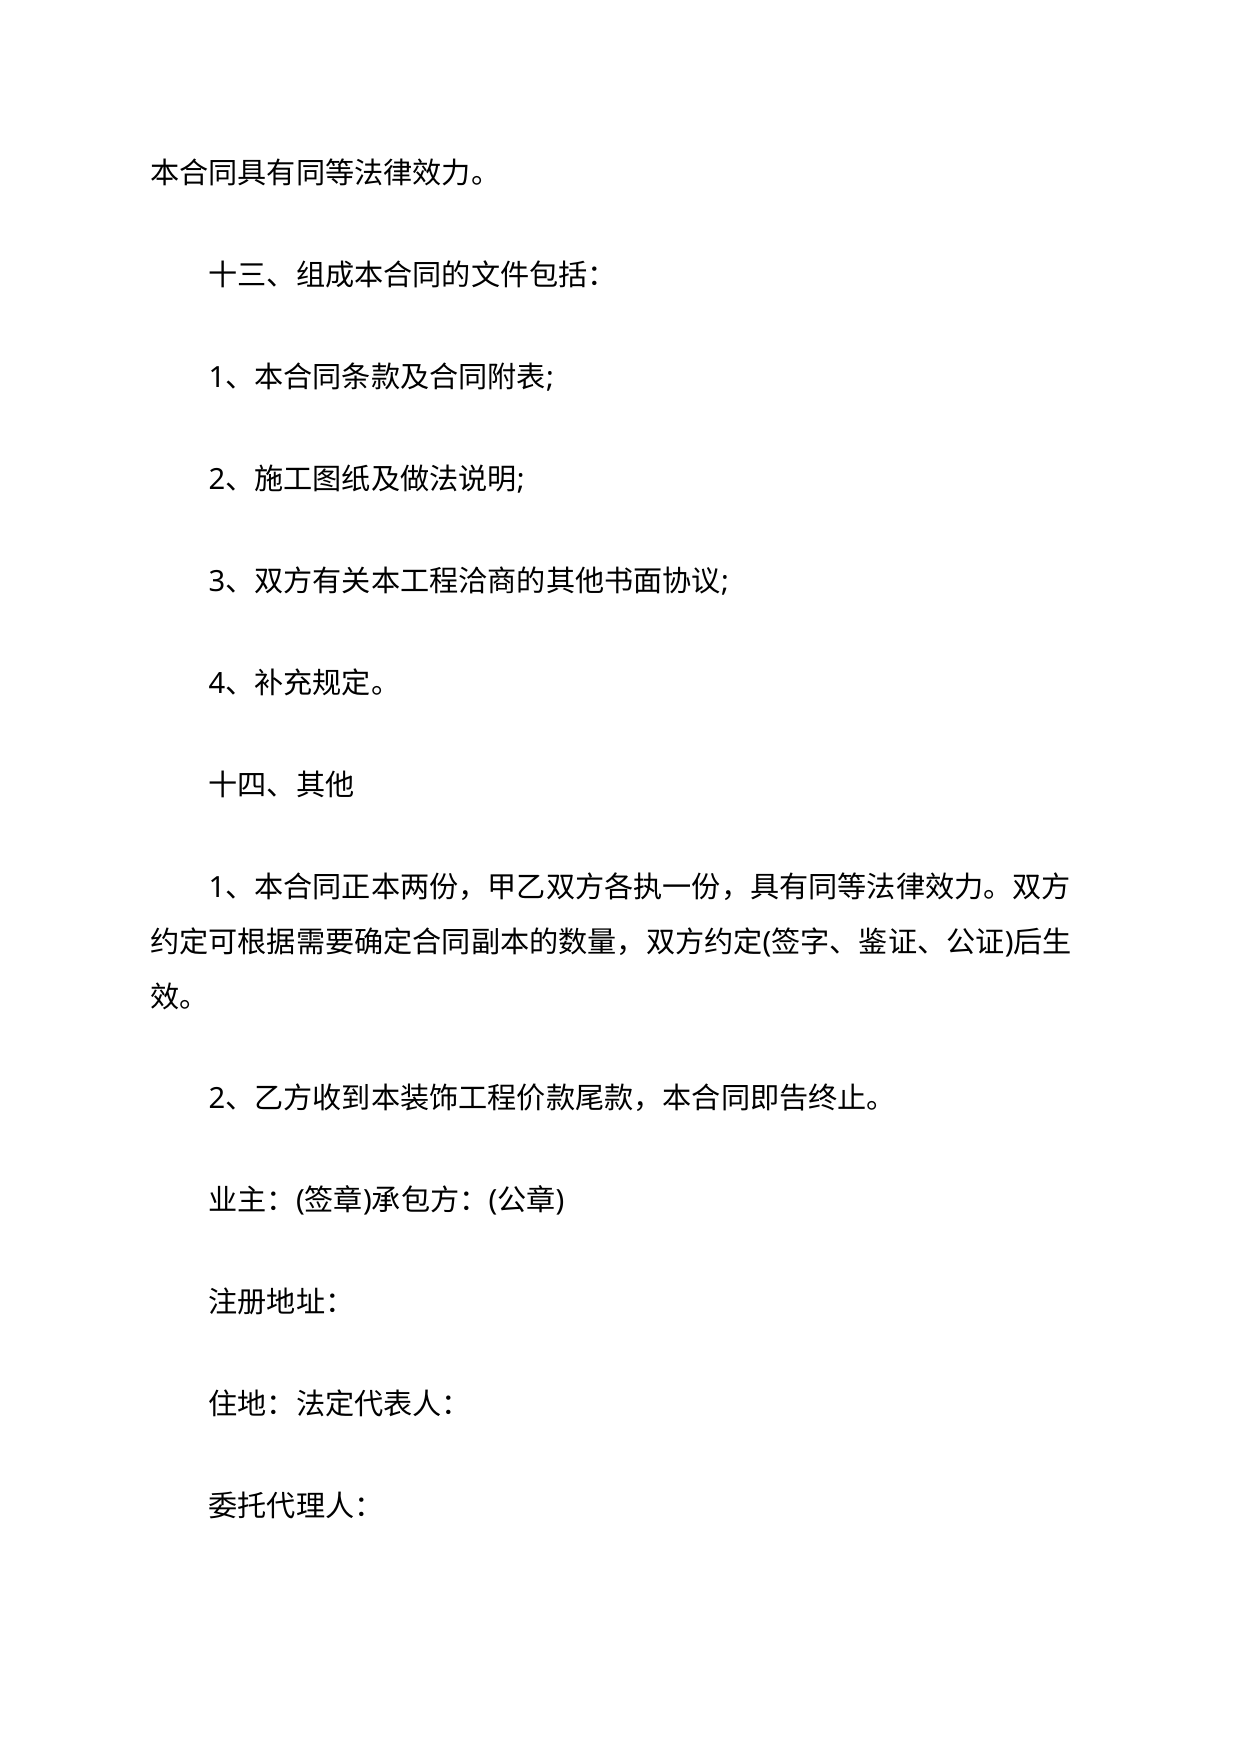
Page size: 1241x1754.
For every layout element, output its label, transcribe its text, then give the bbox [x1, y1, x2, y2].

text 十四、其他 [150, 761, 1090, 804]
text 3、双方有关本工程洽商的其他书面协议; [150, 557, 1090, 600]
text 委托代理人： [150, 1482, 1090, 1525]
text 2、乙方收到本装饰工程价款尾款，本合同即告终止。 [150, 1075, 1090, 1117]
text 2、施工图纸及做法说明; [150, 456, 1090, 498]
text 住地：法定代表人： [150, 1381, 1090, 1423]
text 1、本合同正本两份，甲乙双方各执一份，具有同等法律效力。双方约定可根据需要确定合同副本的数量，双方约定(签字、鉴证、公证)后生效。 [150, 863, 1090, 1016]
text 注册地址： [150, 1279, 1090, 1321]
text 1、本合同条款及合同附表; [150, 353, 1090, 396]
text 4、补充规定。 [150, 659, 1090, 702]
text 业主：(签章)承包方：(公章) [150, 1177, 1090, 1219]
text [150, 150, 1090, 192]
text 十三、组成本合同的文件包括： [150, 252, 1090, 294]
